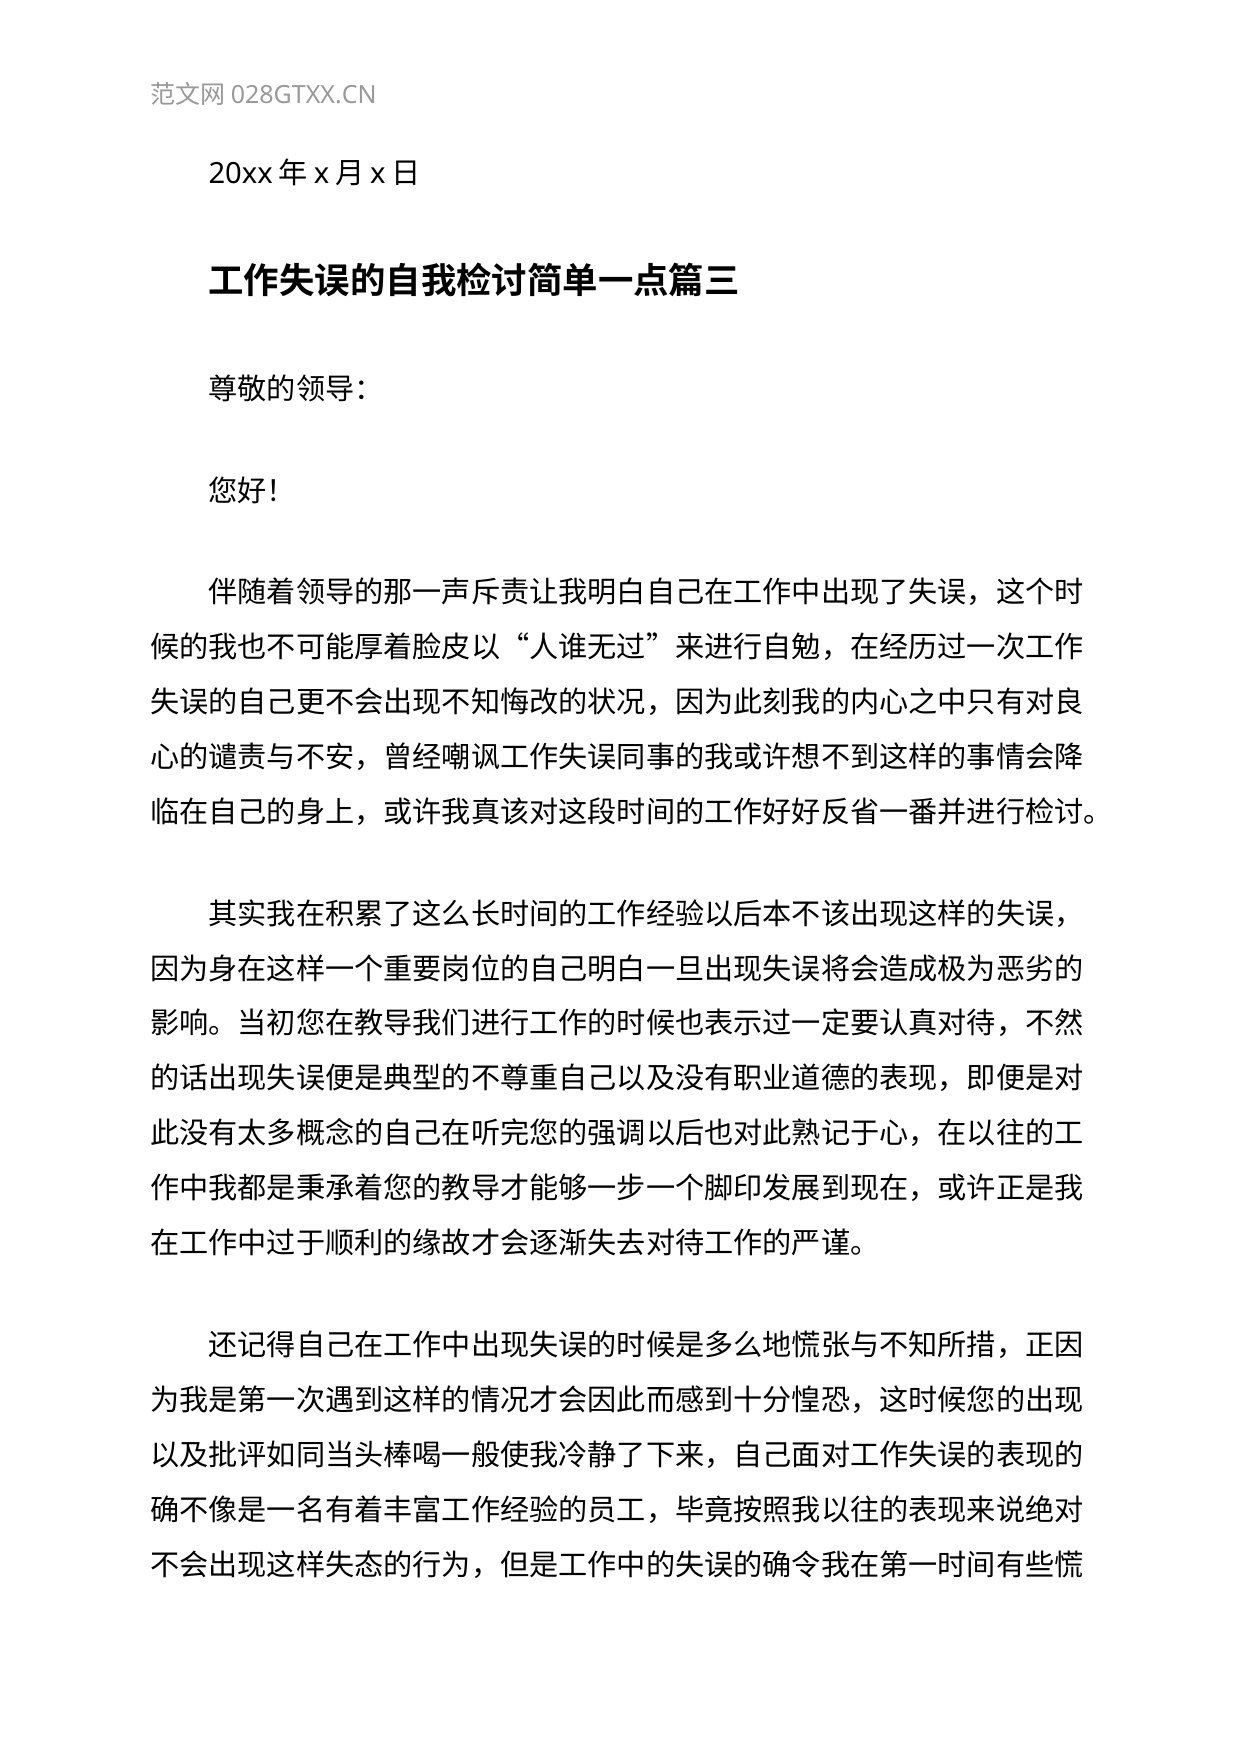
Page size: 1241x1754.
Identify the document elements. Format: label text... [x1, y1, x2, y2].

text 其实我在积累了这么长时间的工作经验以后本不该出现这样的失误，因为身在这样一个重要岗位的自己明白一旦出现失误将会造成极为恶劣的影响。当初您在教导我们进行工作的时候也表示过一定要认真对待，不然的话出现失误便是典型的不尊重自己以及没有职业道德的表现，即便是对此没有太多概念的自己在听完您的强调以后也对此熟记于心，在以往的工作中我都是秉承着您的教导才能够一步一个脚印发展到现在，或许正是我在工作中过于顺利的缘故才会逐渐失去对待工作的严谨。 [150, 890, 1090, 1262]
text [150, 1321, 1090, 1583]
text 20xx年x月x日 [150, 150, 1090, 192]
text 伴随着领导的那一声斥责让我明白自己在工作中出现了失误，这个时候的我也不可能厚着脸皮以“人谁无过”来进行自勉，在经历过一次工作失误的自己更不会出现不知悔改的状况，因为此刻我的内心之中只有对良心的谴责与不安，曾经嘲讽工作失误同事的我或许想不到这样的事情会降临在自己的身上，或许我真该对这段时间的工作好好反省一番并进行检讨。 [150, 569, 1090, 831]
text 尊敬的领导： [150, 365, 1090, 408]
text 您好！ [150, 467, 1090, 509]
text 工作失误的自我检讨简单一点篇三 [150, 252, 1090, 303]
